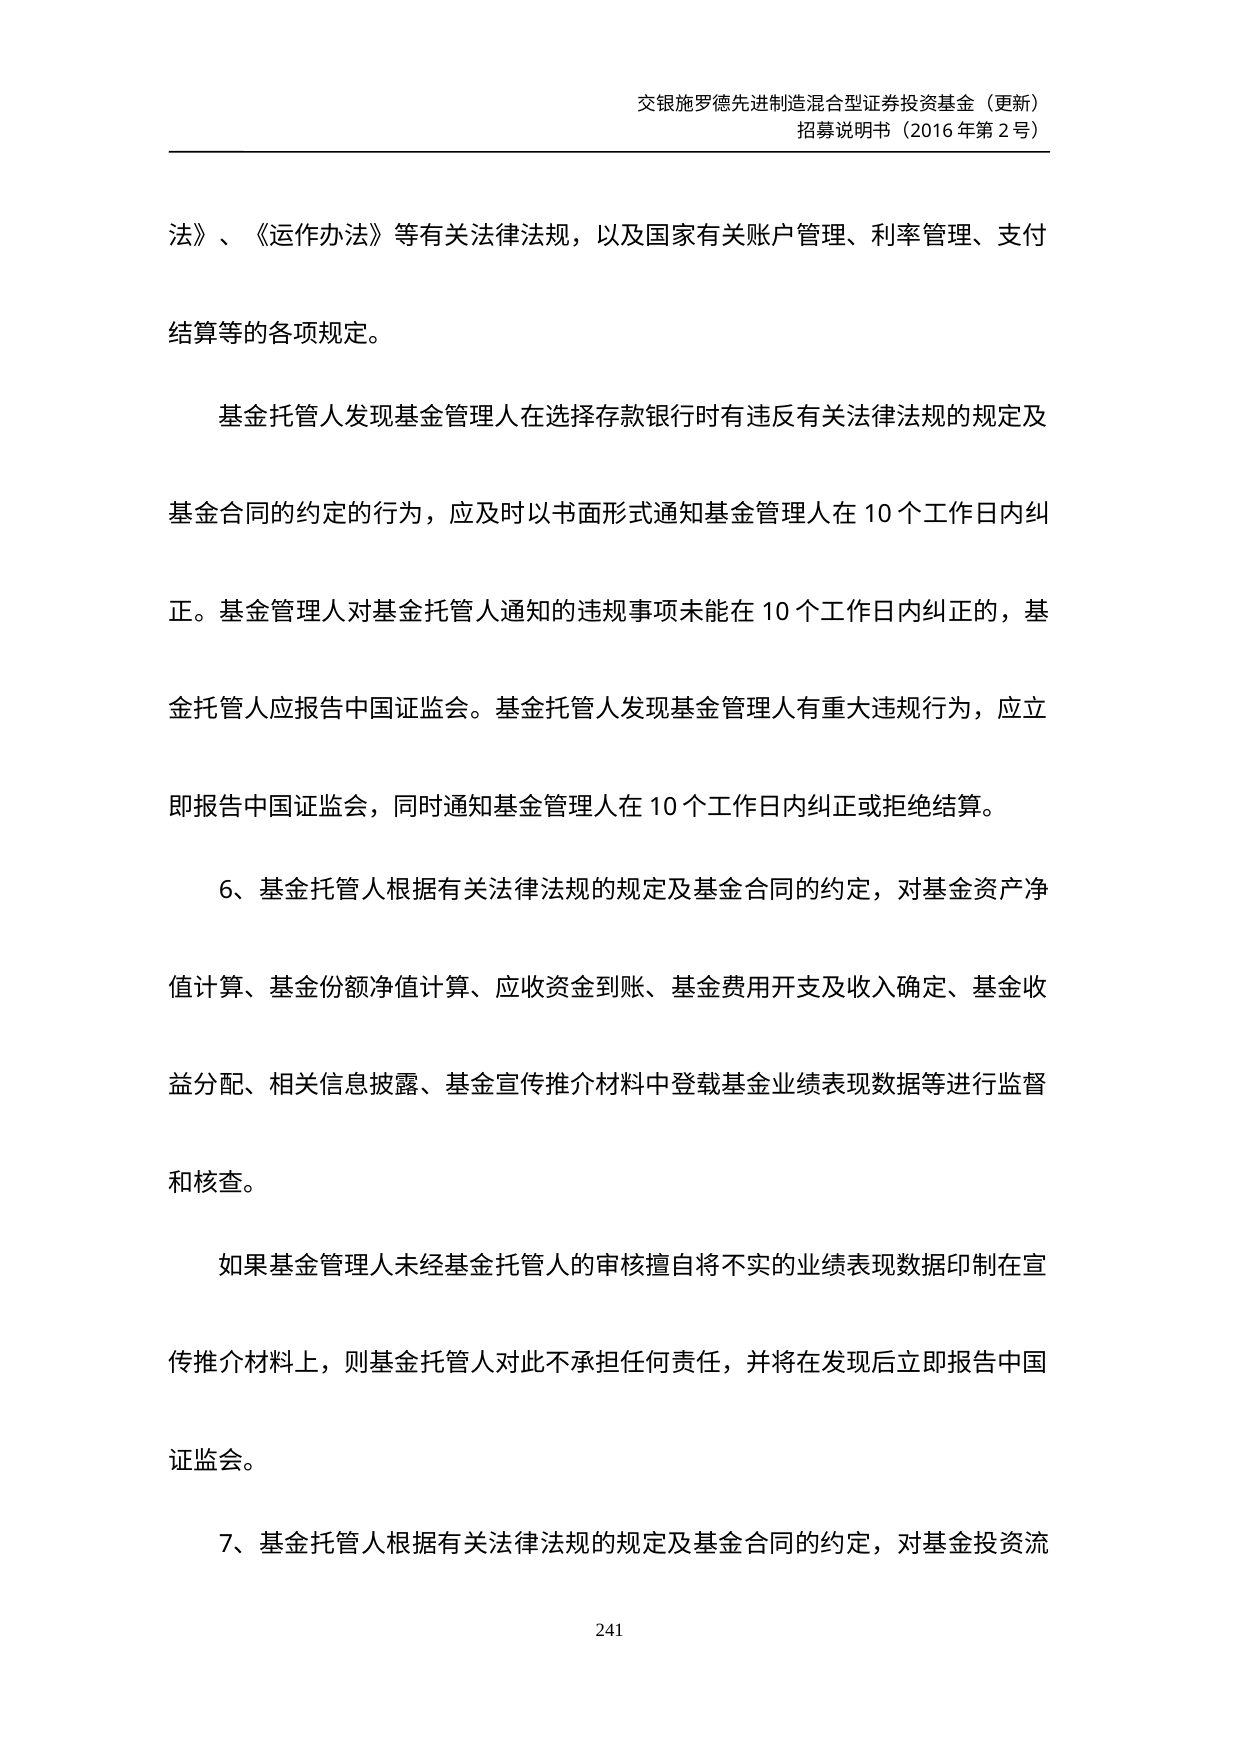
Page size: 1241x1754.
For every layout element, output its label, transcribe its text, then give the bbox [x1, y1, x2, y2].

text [169, 1509, 1050, 1574]
text 6、基金托管人根据有关法律法规的规定及基金合同的约定，对基金资产净值计算、基金份额净值计算、应收资金到账、基金费用开支及收入确定、基金收益分配、相关信息披露、基金宣传推介材料中登载基金业绩表现数据等进行监督和核查。 [169, 855, 1050, 1213]
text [169, 201, 1050, 364]
text 基金托管人发现基金管理人在选择存款银行时有违反有关法律法规的规定及基金合同的约定的行为，应及时以书面形式通知基金管理人在10个工作日内纠正。基金管理人对基金托管人通知的违规事项未能在10个工作日内纠正的，基金托管人应报告中国证监会。基金托管人发现基金管理人有重大违规行为，应立即报告中国证监会，同时通知基金管理人在10个工作日内纠正或拒绝结算。 [169, 382, 1050, 837]
text 如果基金管理人未经基金托管人的审核擅自将不实的业绩表现数据印制在宣传推介材料上，则基金托管人对此不承担任何责任，并将在发现后立即报告中国证监会。 [169, 1231, 1050, 1491]
